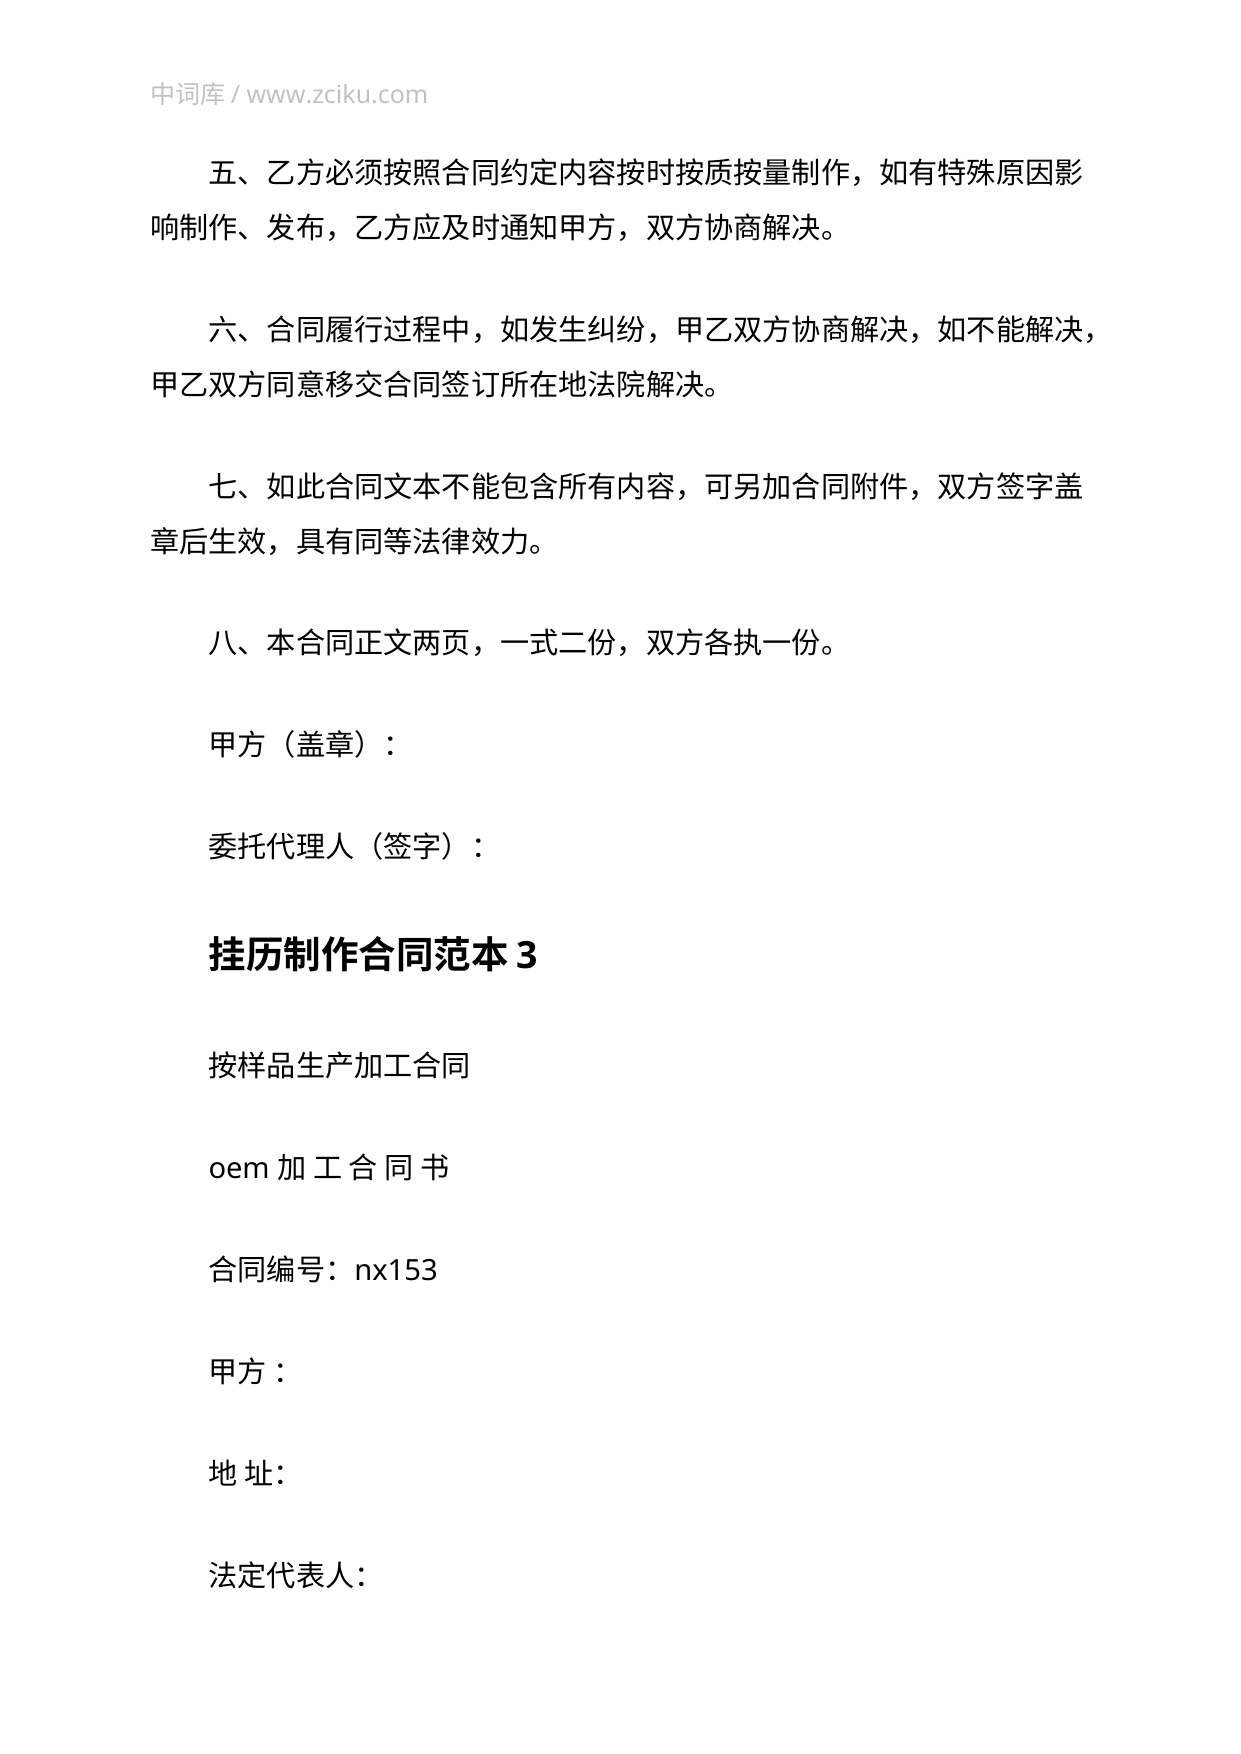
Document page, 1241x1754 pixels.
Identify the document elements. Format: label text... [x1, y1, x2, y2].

text 挂历制作合同范本3 [150, 925, 1090, 980]
text 合同编号：nx153 [150, 1247, 1090, 1289]
text 甲方（盖章）： [150, 722, 1090, 764]
text 甲方 ： [150, 1349, 1090, 1391]
text 五、乙方必须按照合同约定内容按时按质按量制作，如有特殊原因影响制作、发布，乙方应及时通知甲方，双方协商解决。 [150, 150, 1090, 247]
text 六、合同履行过程中，如发生纠纷，甲乙双方协商解决，如不能解决，甲乙双方同意移交合同签订所在地法院解决。 [150, 307, 1090, 404]
text 委托代理人（签字）： [150, 823, 1090, 866]
text 七、如此合同文本不能包含所有内容，可另加合同附件，双方签字盖章后生效，具有同等法律效力。 [150, 463, 1090, 561]
text 八、本合同正文两页，一式二份，双方各执一份。 [150, 620, 1090, 662]
text 法定代表人： [150, 1552, 1090, 1594]
text oem 加 工 合 同 书 [150, 1145, 1090, 1187]
text 按样品生产加工合同 [150, 1043, 1090, 1085]
text 地 址： [150, 1450, 1090, 1493]
